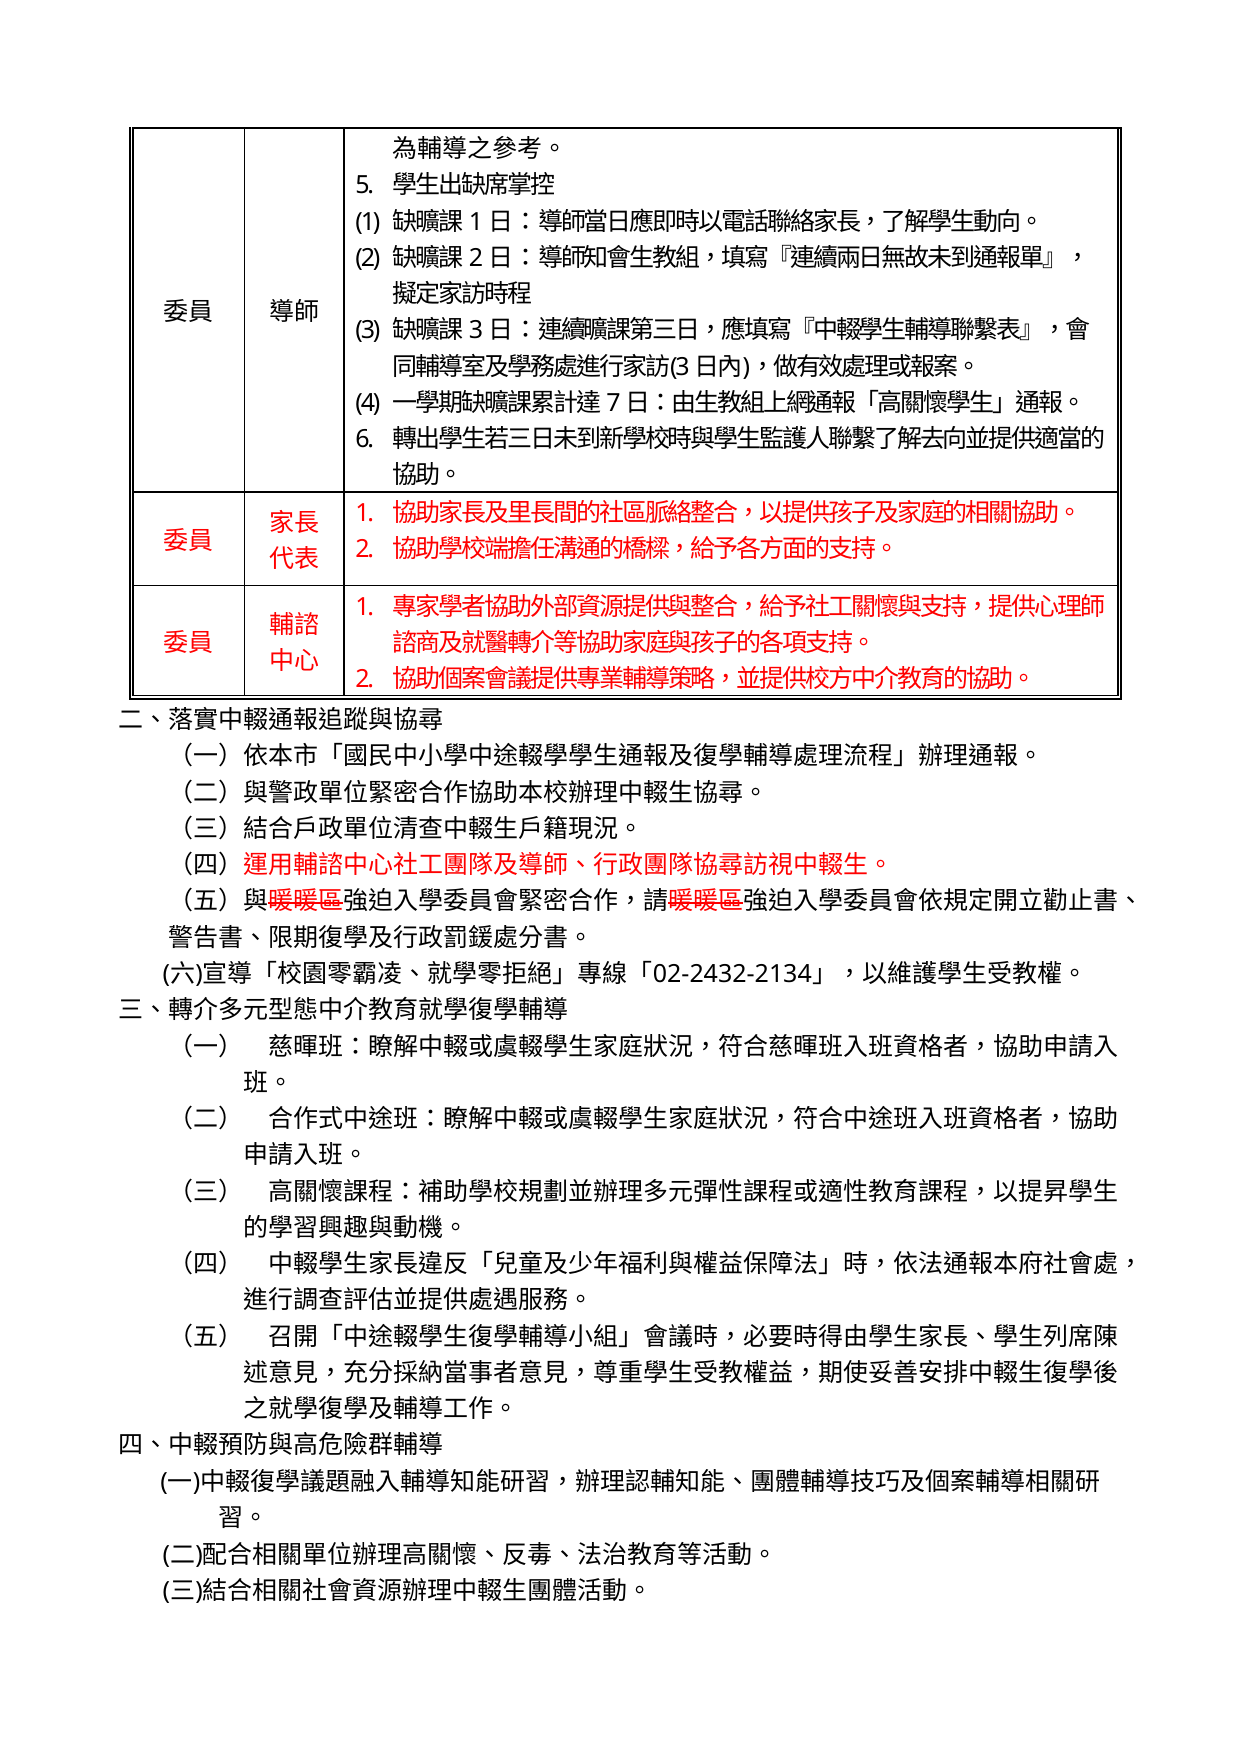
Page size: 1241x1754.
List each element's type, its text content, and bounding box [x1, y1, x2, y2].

list 慈暉班：瞭解中輟或虞輟學生家庭狀況，符合慈暉班入班資格者，協助申請入班。 [168, 1026, 1122, 1098]
text (六)宣導「校園零霸凌、就學零拒絕」專線「02-2432-2134」，以維護學生受教權。 [143, 953, 1122, 990]
list 中輟學生家長違反「兒童及少年福利與權益保障法」時，依法通報本府社會處，進行調查評估並提供處遇服務。 [168, 1243, 1122, 1316]
list 召開「中途輟學生復學輔導小組」會議時，必要時得由學生家長、學生列席陳述意見，充分採納當事者意見，尊重學生受教權益，期使妥善安排中輟生復學後之就學復學及輔導工作。 [168, 1316, 1122, 1425]
table_cell 委員 [134, 493, 244, 584]
text 四、中輟預防與高危險群輔導 [118, 1425, 1122, 1461]
table_cell 委員 [134, 586, 244, 695]
text （三）結合戶政單位清查中輟生戶籍現況。 [168, 808, 1122, 844]
text （四）運用輔諮中心社工團隊及導師、行政團隊協尋訪視中輟生。 [168, 844, 1122, 881]
list 合作式中途班：瞭解中輟或虞輟學生家庭狀況，符合中途班入班資格者，協助申請入班。 [168, 1098, 1122, 1171]
text 二、落實中輟通報追蹤與協尋 [118, 699, 1122, 736]
table_cell 導師 [245, 129, 343, 491]
text (三)結合相關社會資源辦理中輟生團體活動。 [143, 1570, 1122, 1607]
text 三、轉介多元型態中介教育就學復學輔導 [118, 990, 1122, 1026]
list 高關懷課程：補助學校規劃並辦理多元彈性課程或適性教育課程，以提昇學生的學習興趣與動機。 [168, 1171, 1122, 1243]
table_cell 委員 [134, 129, 244, 491]
text （五）與暖暖區強迫入學委員會緊密合作，請暖暖區強迫入學委員會依規定開立勸止書、警告書、限期復學及行政罰鍰處分書。 [168, 881, 1122, 953]
text （二）與警政單位緊密合作協助本校辦理中輟生協尋。 [168, 772, 1122, 808]
text (一)中輟復學議題融入輔導知能研習，辦理認輔知能、團體輔導技巧及個案輔導相關研習。 [143, 1461, 1122, 1534]
table_cell 輔諮 中心 [245, 586, 343, 695]
text （一）依本市「國民中小學中途輟學學生通報及復學輔導處理流程」辦理通報。 [168, 736, 1122, 772]
table_cell 專家學者協助外部資源提供與整合，給予社工關懷與支持，提供心理師諮商及就醫轉介等協助家庭與孩子的各項支持。 協助個案會議提供專業輔導策略，並提供校方中介教育的協助。 [345, 586, 1117, 695]
table_cell 協助家長及里長間的社區脈絡整合，以提供孩子及家庭的相關協助。 協助學校端擔任溝通的橋樑，給予各方面的支持。 [345, 493, 1117, 584]
table_cell 家長 代表 [245, 493, 343, 584]
text (二)配合相關單位辦理高關懷、反毒、法治教育等活動。 [143, 1534, 1122, 1570]
